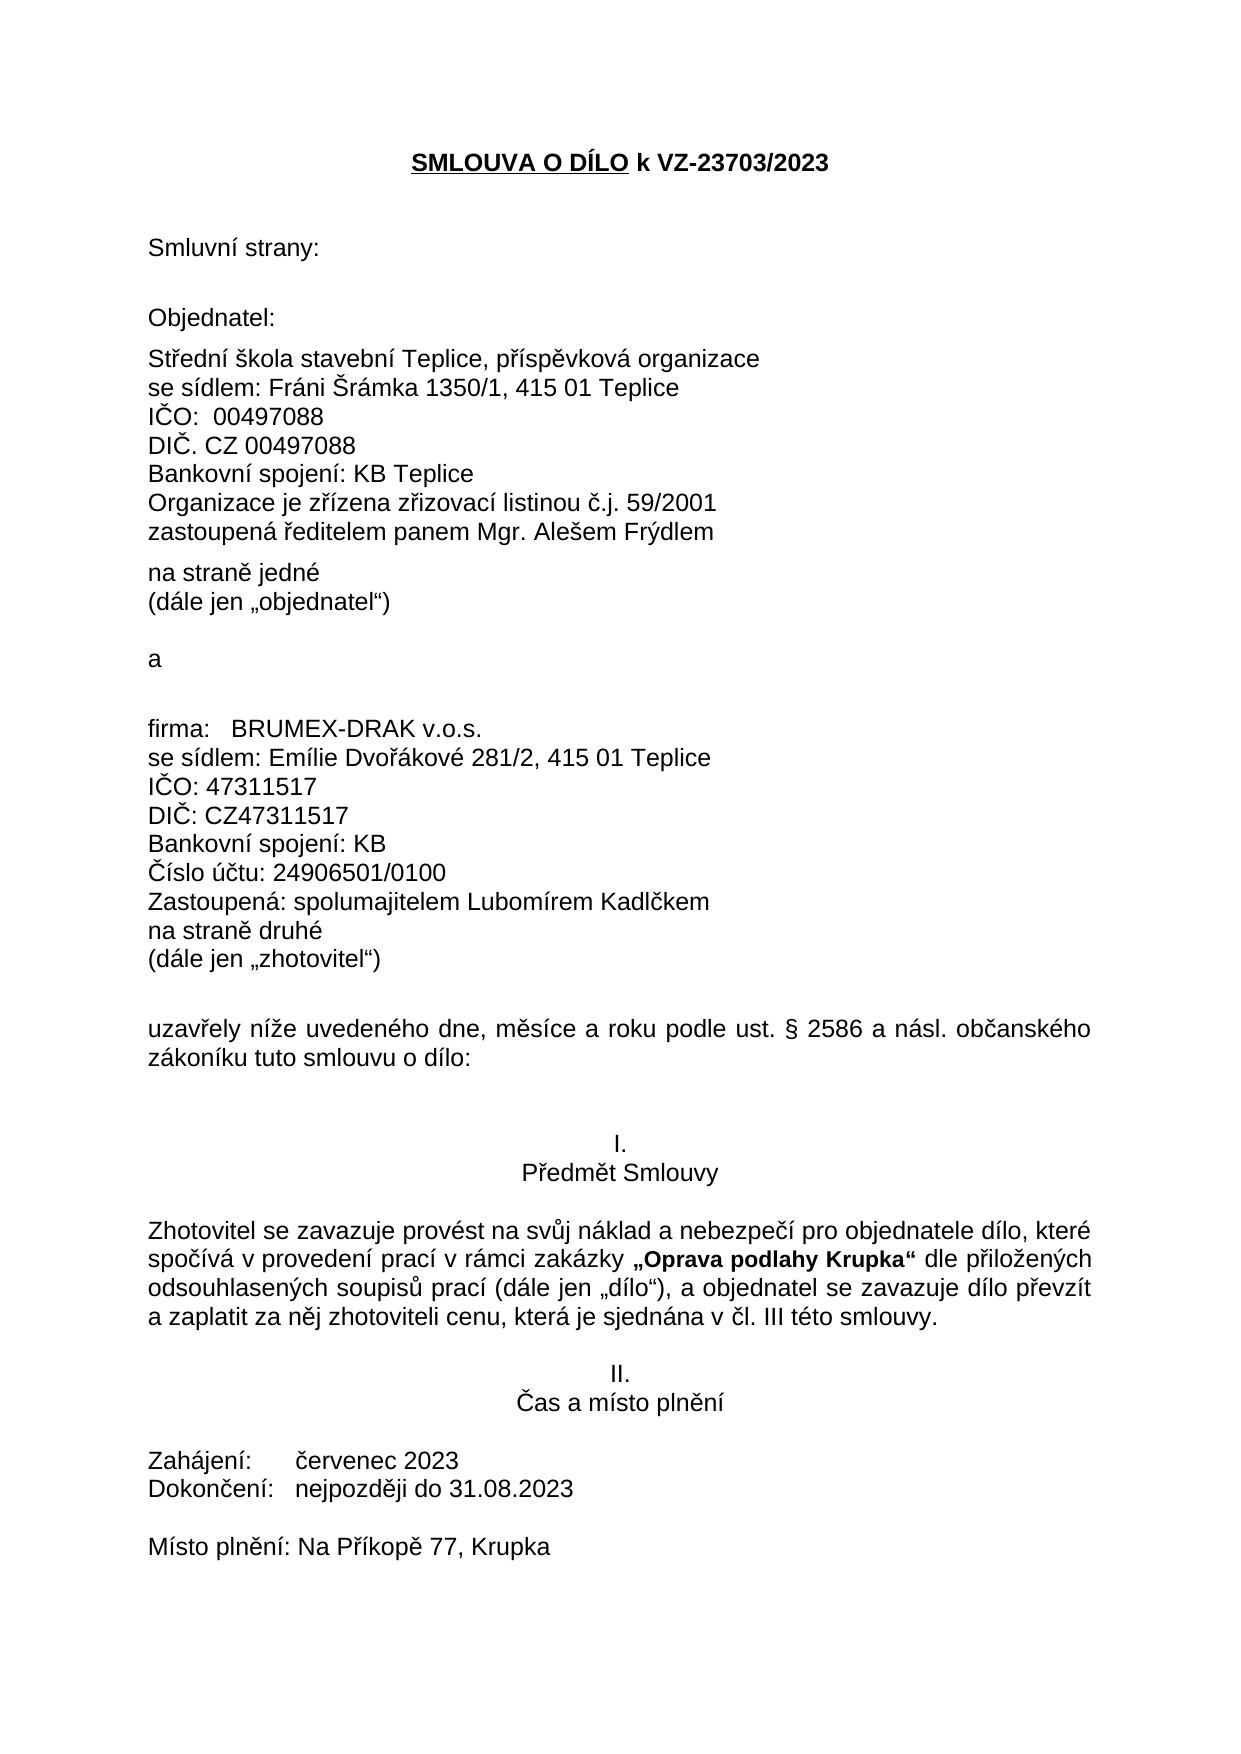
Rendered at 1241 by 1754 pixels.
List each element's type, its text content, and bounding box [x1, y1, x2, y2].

text se sídlem: Fráni Šrámka 1350/1, 415 01 Teplice [148, 373, 1093, 402]
text se sídlem: Emílie Dvořákové 281/2, 415 01 Teplice [148, 743, 1093, 772]
text IČO: 00497088 [148, 402, 1093, 431]
text (dále jen „objednatel“) [148, 587, 1093, 616]
text Předmět Smlouvy [148, 1158, 1093, 1187]
text SMLOUVA O DÍLO k VZ-23703/2023 [148, 148, 1093, 176]
text Smluvní strany: [148, 205, 1093, 262]
text zastoupená ředitelem panem Mgr. Alešem Frýdlem [148, 517, 1093, 546]
text uzavřely níže uvedeného dne, měsíce a roku podle ust. § 2586 a násl. občanského zákoníku tuto smlouvu o dílo: [148, 1014, 1093, 1072]
text Objednatel: [148, 303, 1093, 332]
text a [148, 644, 1093, 673]
text Čas a místo plnění [148, 1388, 1093, 1417]
text na straně jedné [148, 558, 1093, 587]
text Zahájení: červenec 2023 [148, 1446, 1093, 1474]
text I. [148, 1129, 1093, 1158]
text DIČ. CZ 00497088 [148, 431, 1093, 459]
text DIČ: CZ47311517 [148, 801, 1093, 829]
text Střední škola stavební Teplice, příspěvková organizace [148, 344, 1093, 373]
text (dále jen „zhotovitel“) [148, 944, 1093, 973]
text Místo plnění: Na Příkopě 77, Krupka [148, 1532, 1093, 1561]
text Zhotovitel se zavazuje provést na svůj náklad a nebezpečí pro objednatele dílo, které spočívá v provedení prací v rámci zakázky „Oprava podlahy Krupka“ dle přiložených odsouhlasených soupisů prací (dále jen „dílo“), a objednatel se zavazuje dílo převzít a zaplatit za něj zhotoviteli cenu, která je sjednána v čl. III této smlouvy. [148, 1216, 1093, 1331]
text na straně druhé [148, 916, 1093, 944]
text Organizace je zřízena zřizovací listinou č.j. 59/2001 [148, 488, 1093, 517]
text II. [148, 1359, 1093, 1388]
text IČO: 47311517 [148, 772, 1093, 801]
text Dokončení: nejpozději do 31.08.2023 [148, 1474, 1093, 1503]
text Bankovní spojení: KB Teplice [148, 459, 1093, 488]
text Číslo účtu: 24906501/0100 [148, 858, 1093, 887]
text firma: BRUMEX-DRAK v.o.s. [148, 714, 1093, 743]
text Zastoupená: spolumajitelem Lubomírem Kadlčkem [148, 887, 1093, 916]
text Bankovní spojení: KB [148, 829, 1093, 858]
